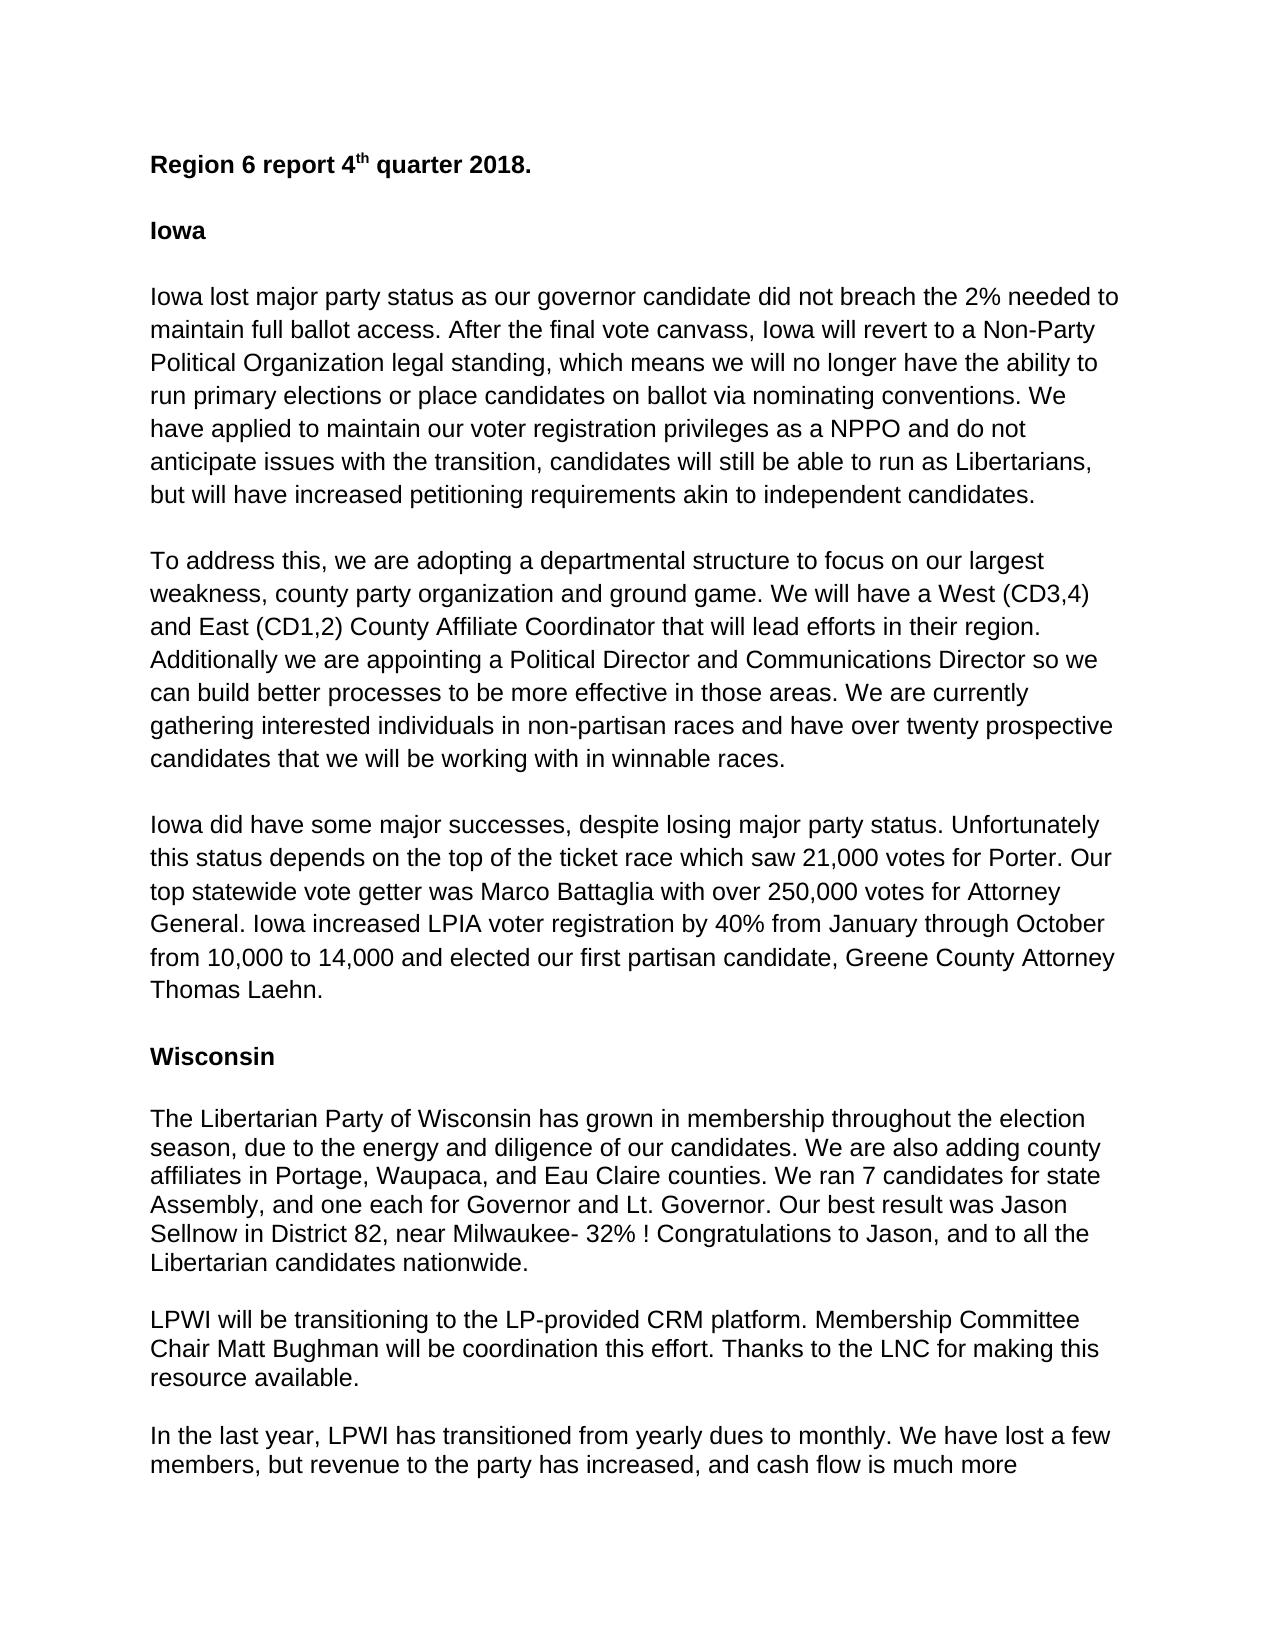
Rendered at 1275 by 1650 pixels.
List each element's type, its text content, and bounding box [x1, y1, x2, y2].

text Region 6 report 4th quarter 2018. Iowa Iowa lost major party status as our governor candidate did not breach the 2% needed to maintain full ballot access. After the final vote canvass, Iowa will revert to a Non-Party Political Organization legal standing, which means we will no longer have the ability to run primary elections or place candidates on ballot via nominating conventions. We have applied to maintain our voter registration privileges as a NPPO and do not anticipate issues with the transition, candidates will still be able to run as Libertarians, but will have increased petitioning requirements akin to independent candidates. To address this, we are adopting a departmental structure to focus on our largest weakness, county party organization and ground game. We will have a West (CD3,4) and East (CD1,2) County Affiliate Coordinator that will lead efforts in their region. Additionally we are appointing a Political Director and Communications Director so we can build better processes to be more effective in those areas. We are currently gathering interested individuals in non-partisan races and have over twenty prospective candidates that we will be working with in winnable races. Iowa did have some major successes, despite losing major party status. Unfortunately this status depends on the top of the ticket race which saw 21,000 votes for Porter. Our top statewide vote getter was Marco Battaglia with over 250,000 votes for Attorney General. Iowa increased LPIA voter registration by 40% from January through October from 10,000 to 14,000 and elected our first partisan candidate, Greene County Attorney Thomas Laehn. Wisconsin [150, 150, 1125, 1070]
text LPWI will be transitioning to the LP-provided CRM platform. Membership Committee Chair Matt Bughman will be coordination this effort. Thanks to the LNC for making this resource available. [150, 1305, 1125, 1392]
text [150, 1421, 1125, 1478]
text The Libertarian Party of Wisconsin has grown in membership throughout the election season, due to the energy and diligence of our candidates. We are also adding county affiliates in Portage, Waupaca, and Eau Claire counties. We ran 7 candidates for state Assembly, and one each for Governor and Lt. Governor. Our best result was Jason Sellnow in District 82, near Milwaukee- 32% ! Congratulations to Jason, and to all the Libertarian candidates nationwide. [150, 1104, 1125, 1276]
